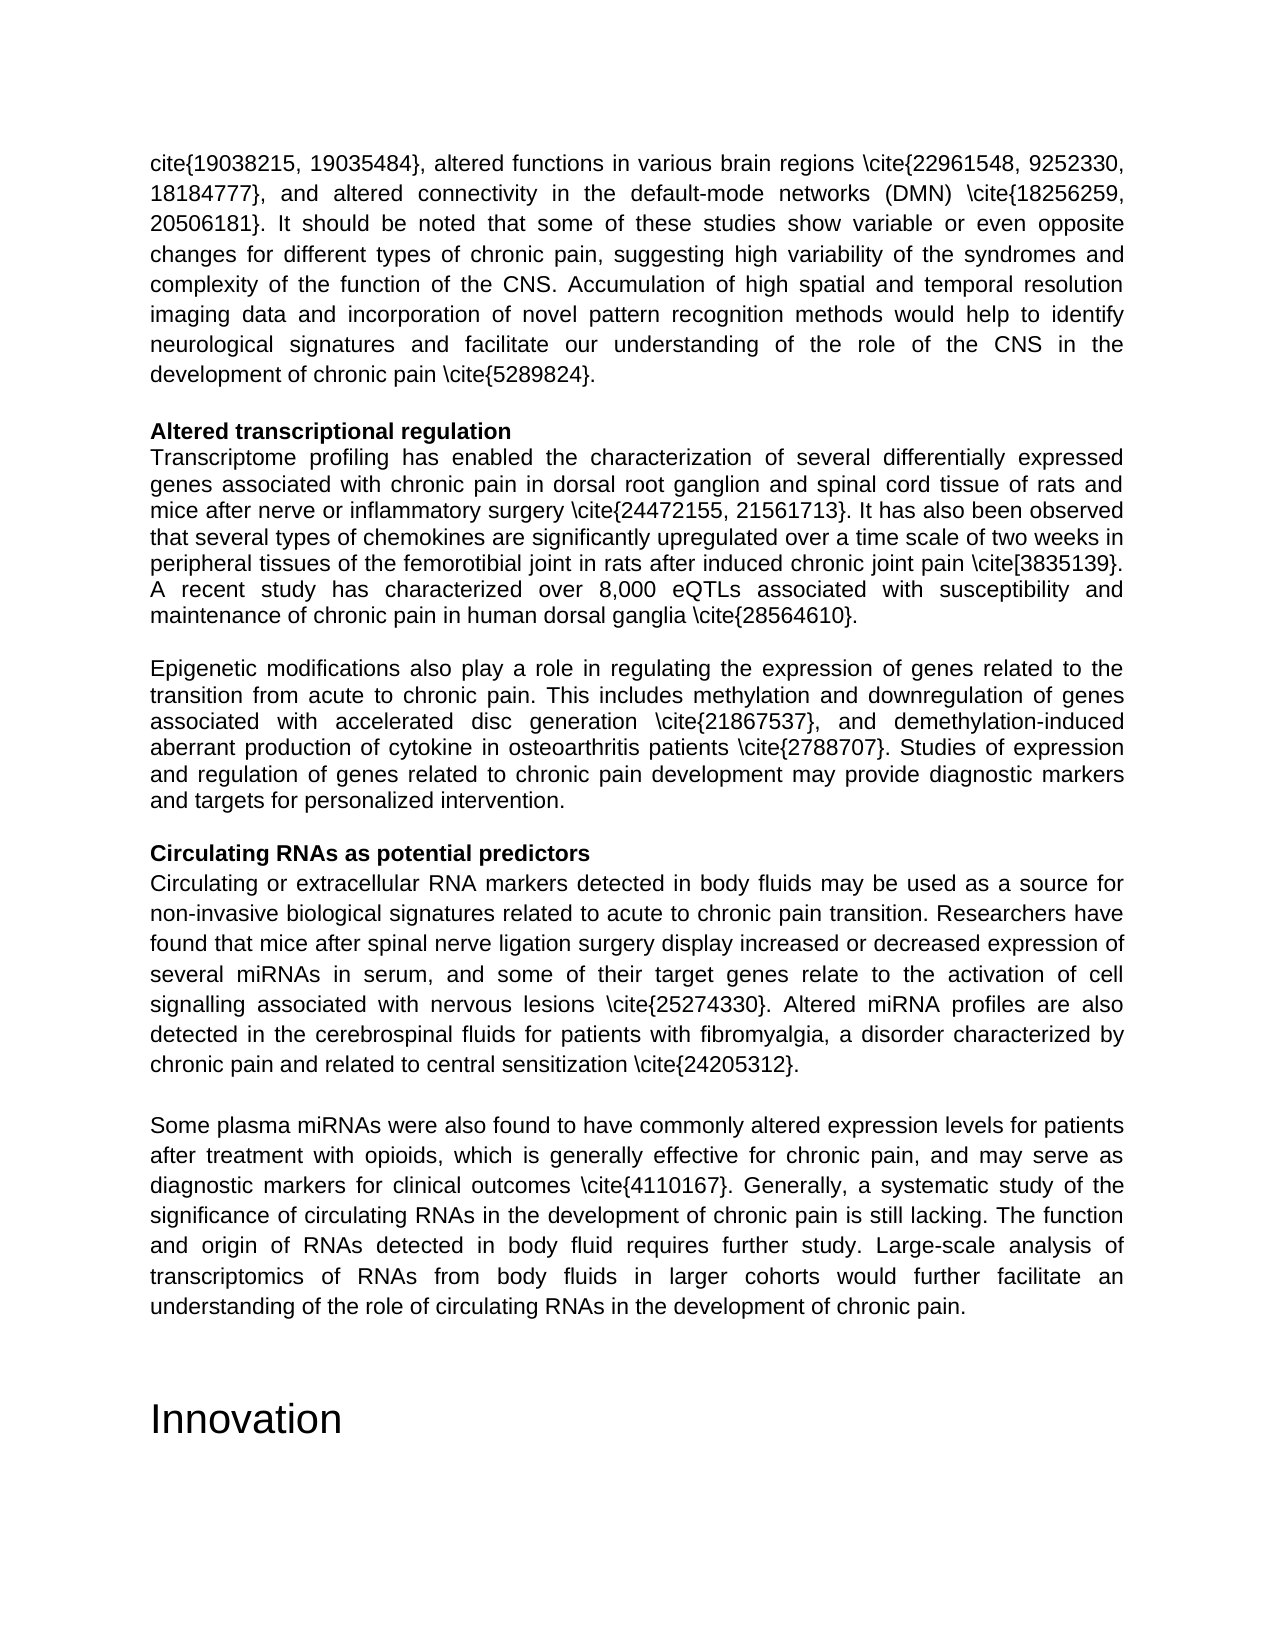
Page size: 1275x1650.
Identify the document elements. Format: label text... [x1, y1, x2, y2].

text Epigenetic modifications also play a role in regulating the expression of genes related to the transition from acute to chronic pain. This includes methylation and downregulation of genes associated with accelerated disc generation \cite{21867537}, and demethylation-induced aberrant production of cytokine in osteoarthritis patients \cite{2788707}. Studies of expression and regulation of genes related to chronic pain development may provide diagnostic markers and targets for personalized intervention. [150, 655, 1125, 813]
text Circulating or extracellular RNA markers detected in body fluids may be used as a source for non-invasive biological signatures related to acute to chronic pain transition. Researchers have found that mice after spinal nerve ligation surgery display increased or decreased expression of several miRNAs in serum, and some of their target genes relate to the activation of cell signalling associated with nervous lesions \cite{25274330}. Altered miRNA profiles are also detected in the cerebrospinal fluids for patients with fibromyalgia, a disorder characterized by chronic pain and related to central sensitization \cite{24205312}. [150, 870, 1125, 1077]
subtitle Innovation [150, 1395, 1125, 1443]
text Some plasma miRNAs were also found to have commonly altered expression levels for patients after treatment with opioids, which is generally effective for chronic pain, and may serve as diagnostic markers for clinical outcomes \cite{4110167}. Generally, a systematic study of the significance of circulating RNAs in the development of chronic pain is still lacking. The function and origin of RNAs detected in body fluid requires further study. Large-scale analysis of transcriptomics of RNAs from body fluids in larger cohorts would further facilitate an understanding of the role of circulating RNAs in the development of chronic pain. [150, 1112, 1125, 1319]
text Altered transcriptional regulation [150, 418, 1125, 444]
text Circulating RNAs as potential predictors [150, 840, 1125, 866]
text Transcriptome profiling has enabled the characterization of several differentially expressed genes associated with chronic pain in dorsal root ganglion and spinal cord tissue of rats and mice after nerve or inflammatory surgery \cite{24472155, 21561713}. It has also been observed that several types of chemokines are significantly upregulated over a time scale of two weeks in peripheral tissues of the femorotibial joint in rats after induced chronic joint pain \cite[3835139}. A recent study has characterized over 8,000 eQTLs associated with susceptibility and maintenance of chronic pain in human dorsal ganglia \cite{28564610}. [150, 444, 1125, 629]
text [150, 150, 1125, 388]
